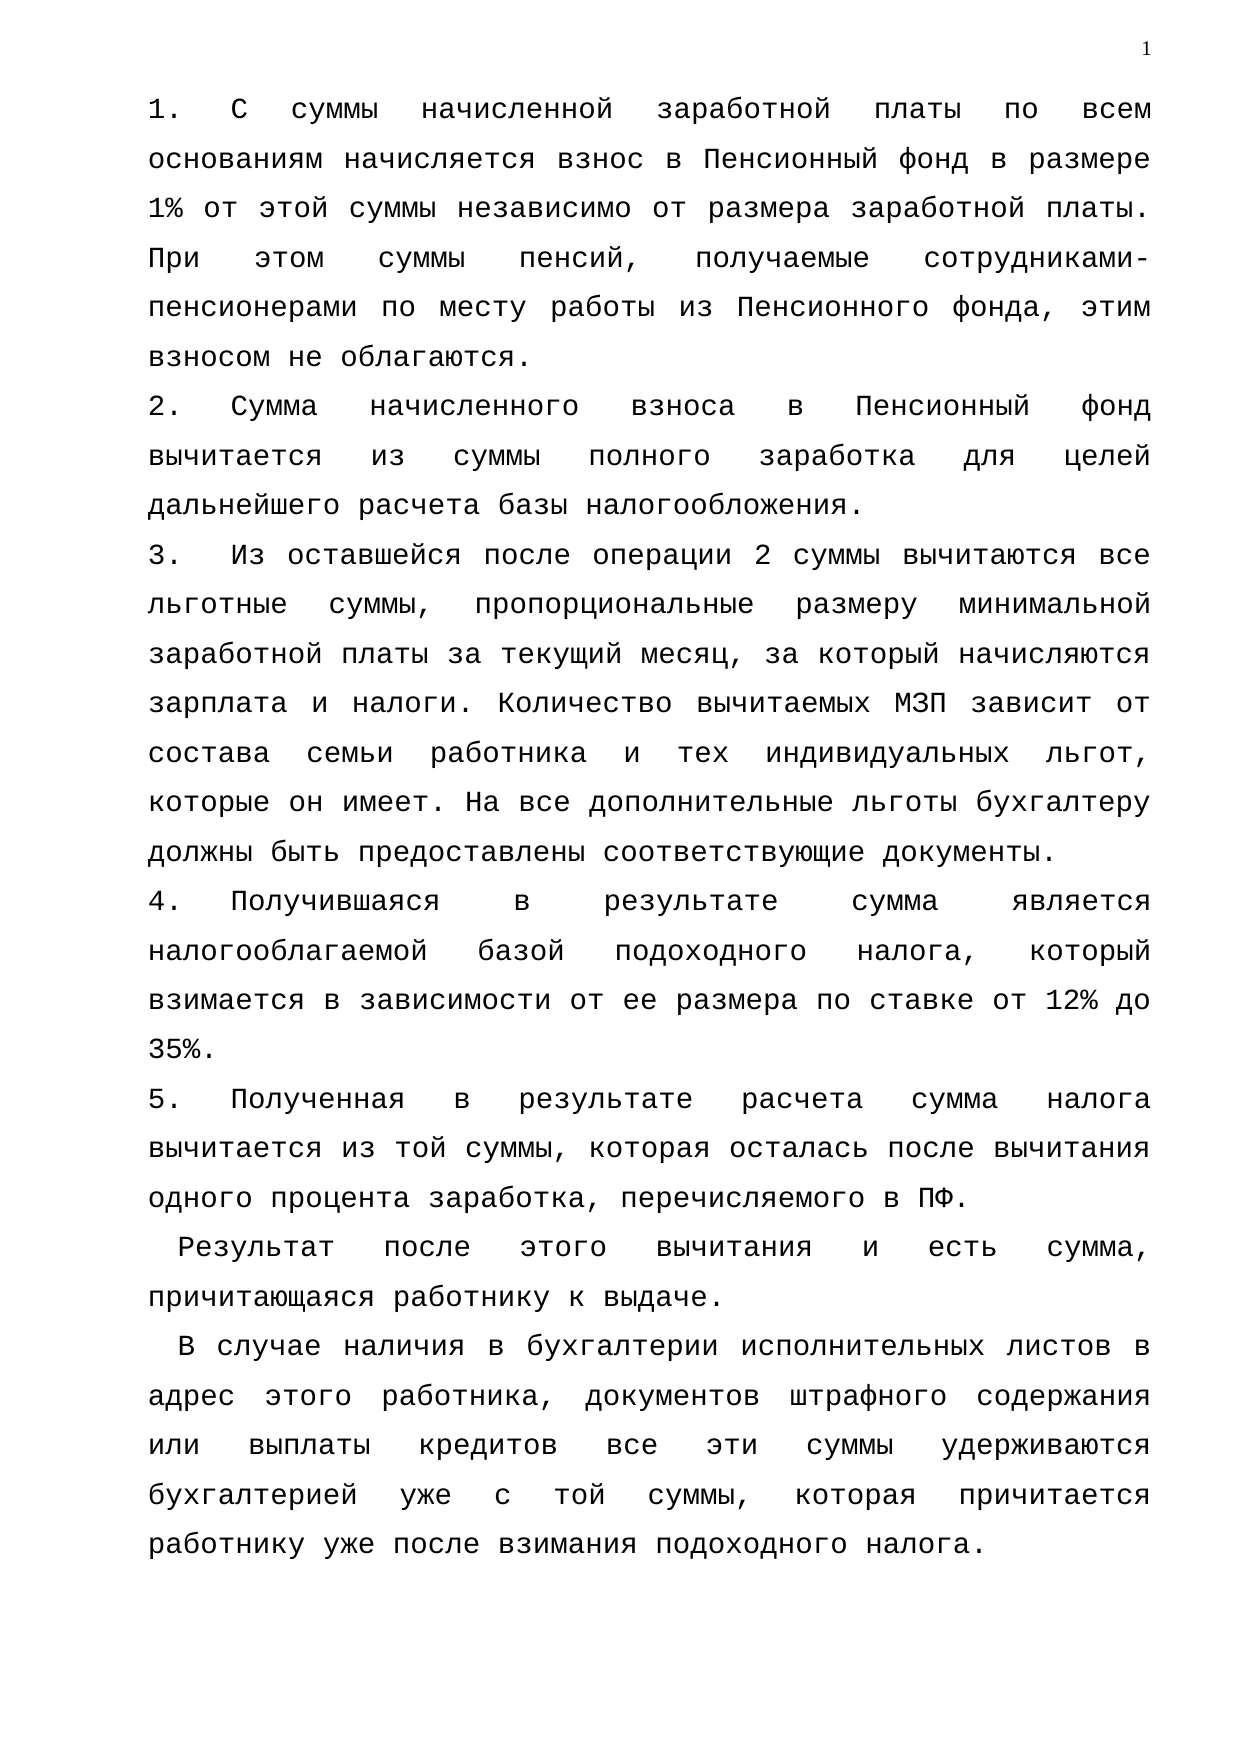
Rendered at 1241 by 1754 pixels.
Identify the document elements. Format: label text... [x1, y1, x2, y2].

list С суммы начисленной заработной платы по всем основаниям начисляется взнос в Пенсионный фонд в размере 1% от этой суммы независимо от размера заработной платы. При этом суммы пенсий, получаемые сотрудниками-пенсионерами по месту работы из Пенсионного фонда, этим взносом не облагаются. [148, 94, 1152, 375]
text В случае наличия в бухгалтерии исполнительных листов в адрес этого работника, документов штрафного содержания или выплаты кредитов все эти суммы удерживаются бухгалтерией уже с той суммы, которая причитается работнику уже после взимания подоходного налога. [148, 1331, 1152, 1562]
list Сумма начисленного взноса в Пенсионный фонд вычитается из суммы полного заработка для целей дальнейшего расчета базы налогообложения. [148, 391, 1152, 523]
text Результат после этого вычитания и есть сумма, причитающаяся работнику к выдаче. [148, 1232, 1152, 1315]
list Получившаяся в результате сумма является налогооблагаемой базой подоходного налога, который взимается в зависимости от ее размера по ставке от 12% до 35%. [148, 886, 1152, 1068]
list Из оставшейся после операции 2 суммы вычитаются все льготные суммы, пропорциональные размеру минимальной заработной платы за текущий месяц, за который начисляются зарплата и налоги. Количество вычитаемых МЗП зависит от состава семьи работника и тех индивидуальных льгот, которые он имеет. На все дополнительные льготы бухгалтеру должны быть предоставлены соответствующие документы. [148, 540, 1152, 870]
list Полученная в результате расчета сумма налога вычитается из той суммы, которая осталась после вычитания одного процента заработка, перечисляемого в ПФ. [148, 1084, 1152, 1216]
